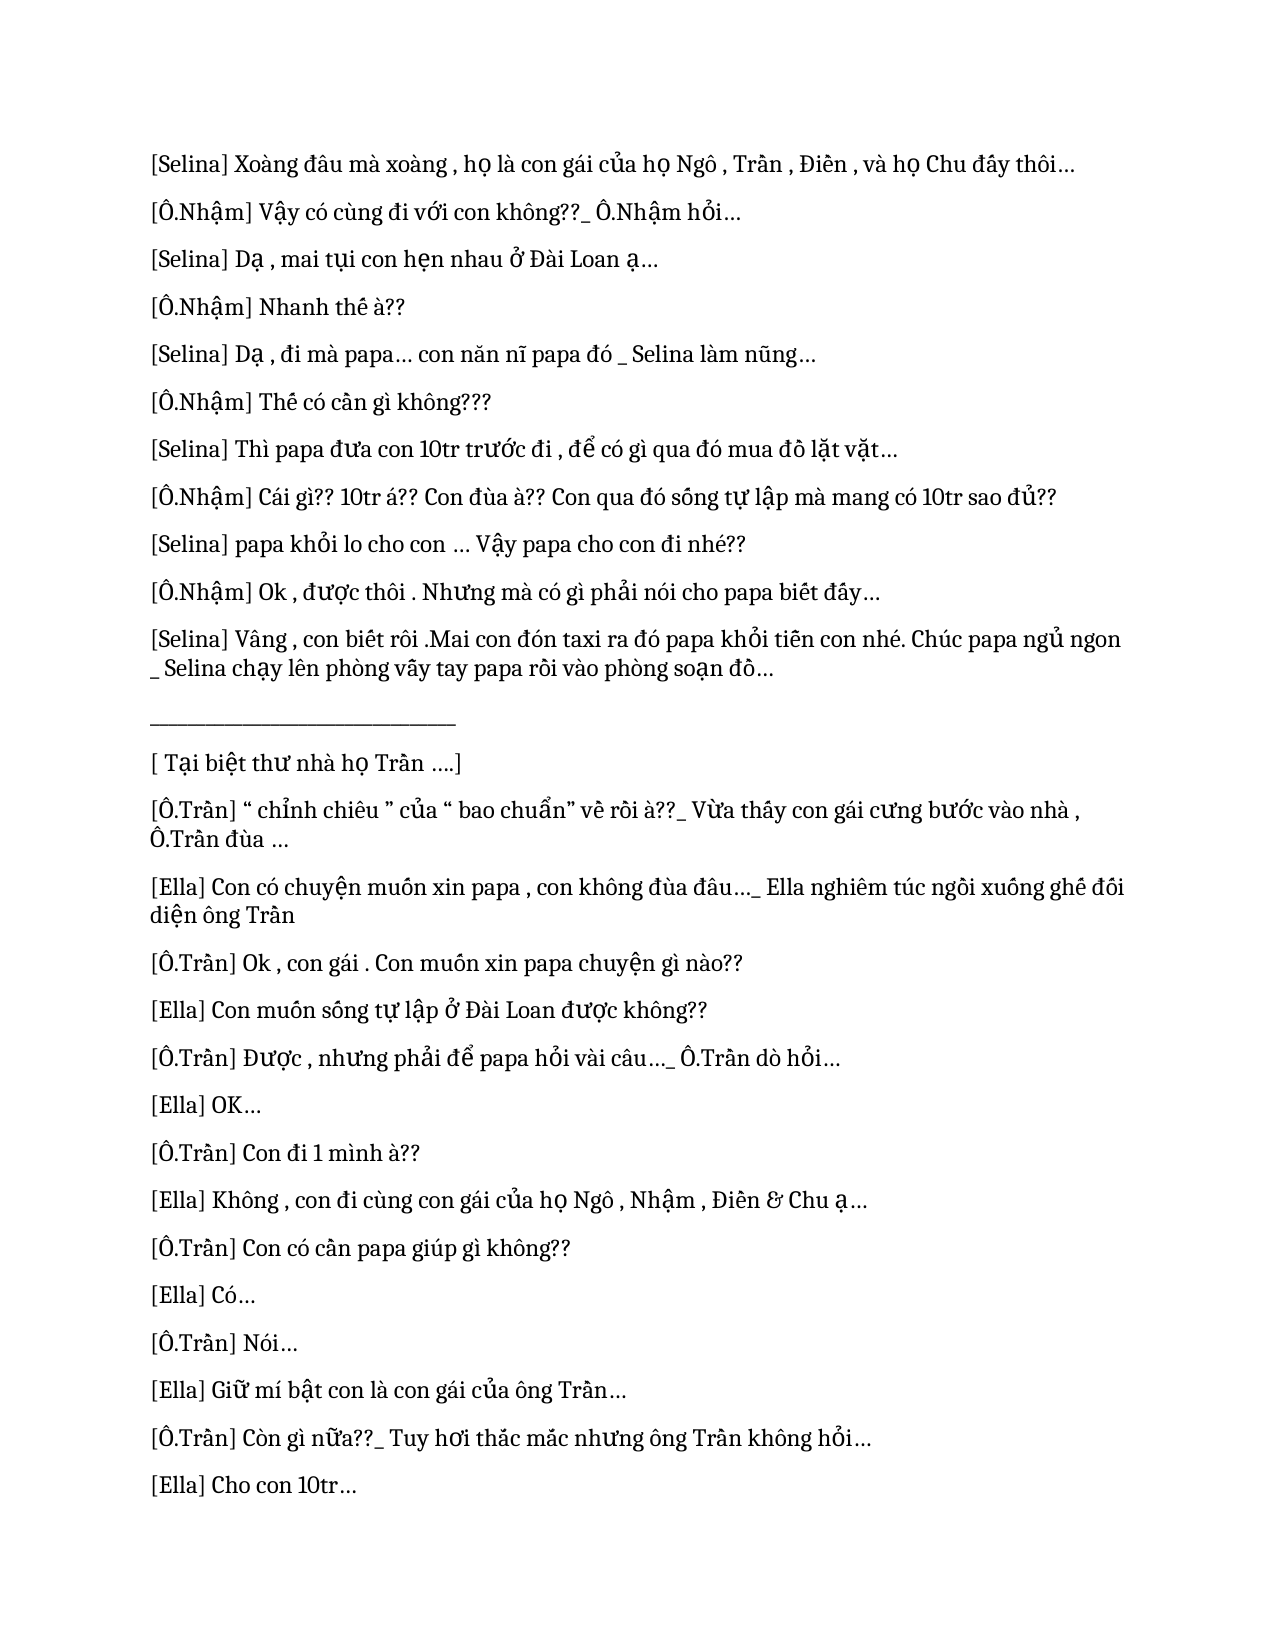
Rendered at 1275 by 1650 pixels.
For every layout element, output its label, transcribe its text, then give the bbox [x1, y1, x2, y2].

text [Ella] Có… [150, 1281, 1125, 1310]
text [Ella] Giữ mí bật con là con gái của ông Trần… [150, 1376, 1125, 1405]
text [Ella] Không , con đi cùng con gái của họ Ngô , Nhậm , Điền & Chu ạ… [150, 1186, 1125, 1215]
text [Selina] Thì papa đưa con 10tr trước đi , để có gì qua đó mua đồ lặt vặt… [150, 435, 1125, 464]
text [Selina] Xoàng đâu mà xoàng , họ là con gái của họ Ngô , Trần , Điền , và họ Chu đấy thôi… [150, 150, 1125, 179]
text [Ô.Trần] Con đi 1 mình à?? [150, 1139, 1125, 1167]
text [ Tại biệt thư nhà họ Trần ….] [150, 749, 1125, 777]
text [Ella] OK… [150, 1091, 1125, 1120]
text [Ô.Trần] Còn gì nữa??_ Tuy hơi thắc mắc nhưng ông Trần không hỏi… [150, 1424, 1125, 1452]
text _________________________________ [150, 701, 1125, 730]
text [Ella] Con muốn sống tự lập ở Đài Loan được không?? [150, 996, 1125, 1025]
text [Ô.Nhậm] Nhanh thế à?? [150, 292, 1125, 321]
text [Ô.Trần] Nói… [150, 1329, 1125, 1357]
text [Ella] Con có chuyện muốn xin papa , con không đùa đâu…_ Ella nghiêm túc ngồi xuống ghế đối diện ông Trần [150, 872, 1125, 930]
text [Ô.Trần] “ chỉnh chiêu ” của “ bao chuẩn” về rồi à??_ Vừa thấy con gái cưng bước vào nhà , Ô.Trần đùa … [150, 796, 1125, 854]
text [Ella] Cho con 10tr… [150, 1471, 1125, 1500]
text [Ô.Nhậm] Cái gì?? 10tr á?? Con đùa à?? Con qua đó sống tự lập mà mang có 10tr sao đủ?? [150, 482, 1125, 511]
text [Ô.Trần] Con có cần papa giúp gì không?? [150, 1234, 1125, 1262]
text [Selina] Dạ , mai tụi con hẹn nhau ở Đài Loan ạ… [150, 245, 1125, 274]
text [Selina] Vâng , con biết rôi .Mai con đón taxi ra đó papa khỏi tiễn con nhé. Chúc papa ngủ ngon _ Selina chạy lên phòng vẫy tay papa rồi vào phòng soạn đồ… [150, 625, 1125, 682]
text [Ô.Trần] Ok , con gái . Con muốn xin papa chuyện gì nào?? [150, 949, 1125, 977]
text [Selina] papa khỏi lo cho con … Vậy papa cho con đi nhé?? [150, 530, 1125, 559]
text [Ô.Nhậm] Thế có cần gì không??? [150, 387, 1125, 416]
text [Ô.Nhậm] Vậy có cùng đi với con không??_ Ô.Nhậm hỏi… [150, 197, 1125, 226]
text [Ô.Nhậm] Ok , được thôi . Nhưng mà có gì phải nói cho papa biết đấy… [150, 577, 1125, 606]
text [Ô.Trần] Được , nhưng phải để papa hỏi vài câu…_ Ô.Trần dò hỏi… [150, 1044, 1125, 1072]
text [Selina] Dạ , đi mà papa… con năn nĩ papa đó _ Selina làm nũng… [150, 340, 1125, 369]
